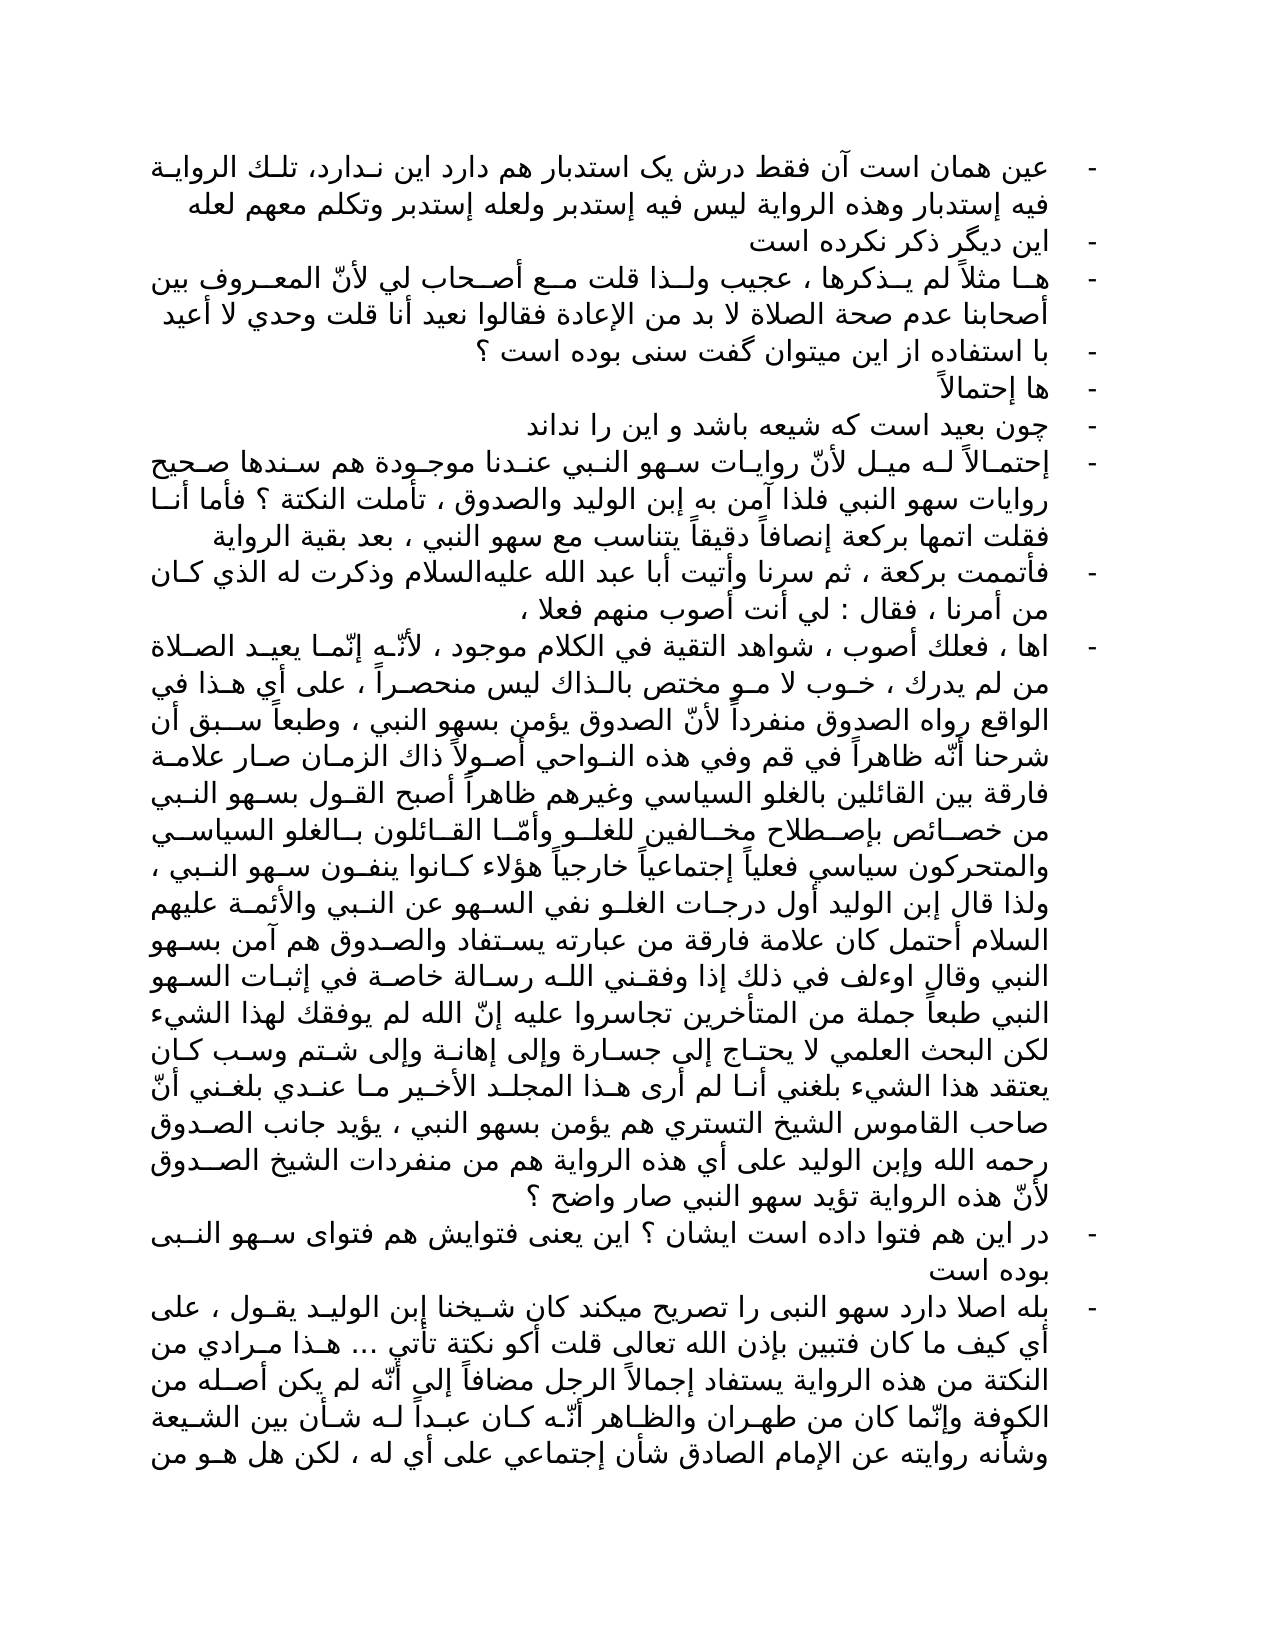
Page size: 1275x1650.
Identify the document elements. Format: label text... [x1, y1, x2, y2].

list ها إحتمالاً [150, 371, 1087, 406]
list عین همان است آن فقط درش یک استدبار هم دارد این ندارد، تلك الرواية فيه إستدبار وهذه الرواية ليس فيه إستدبر ولعله إستدبر وتكلم معهم لعله [150, 150, 1087, 221]
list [150, 1290, 1087, 1471]
list إحتمالاً له ميل لأنّ روايات سهو النبي عندنا موجودة هم سندها صحيح روايات سهو النبي فلذا آمن به إبن الوليد والصدوق ، تأملت النكتة ؟ فأما أنا فقلت اتمها بركعة إنصافاً دقيقاً يتناسب مع سهو النبي ، بعد بقية الرواية [150, 445, 1087, 553]
list فأتممت بركعة ، ثم سرنا وأتيت أبا عبد الله عليه‌السلام وذكرت له الذي كان من أمرنا ، فقال : لي أنت أصوب منهم فعلا ، [150, 556, 1087, 626]
list این دیگر ذکر نکرده است [150, 224, 1087, 258]
list اها ، فعلك أصوب ، شواهد التقية في الكلام موجود ، لأنّه إنّما يعيد الصلاة من لم يدرك ، خوب لا مو مختص بالذاك ليس منحصراً ، على أي هذا في الواقع رواه الصدوق منفرداً لأنّ الصدوق يؤمن بسهو النبي ، وطبعاً سبق أن شرحنا أنّه ظاهراً في قم وفي هذه النواحي أصولاً ذاك الزمان صار علامة فارقة بين القائلين بالغلو السياسي وغيرهم ظاهراً أصبح القول بسهو النبي من خصائص بإصطلاح مخالفين للغلو وأمّا القائلون بالغلو السياسي والمتحركون سياسي فعلياً إجتماعياً خارجياً هؤلاء كانوا ينفون سهو النبي ، ولذا قال إبن الوليد أول درجات الغلو نفي السهو عن النبي والأئمة عليهم السلام أحتمل كان علامة فارقة من عبارته يستفاد والصدوق هم آمن بسهو النبي وقال اوءلف في ذلك إذا وفقني الله رسالة خاصة في إثبات السهو النبي طبعاً جملة من المتأخرين تجاسروا عليه إنّ الله لم يوفقك لهذا الشيء لكن البحث العلمي لا يحتاج إلى جسارة وإلى إهانة وإلى شتم وسب كان يعتقد هذا الشيء بلغني أنا لم أرى هذا المجلد الأخير ما عندي بلغني أنّ صاحب القاموس الشيخ التستري هم يؤمن بسهو النبي ، يؤيد جانب الصدوق رحمه الله وإبن الوليد على أي هذه الرواية هم من منفردات الشيخ الصدوق لأنّ هذه الرواية تؤيد سهو النبي صار واضح ؟ [150, 629, 1087, 1213]
list با استفاده از این میتوان گفت سنی بوده است ؟ [150, 334, 1087, 368]
list چون بعید است که شیعه باشد و این را نداند [150, 408, 1087, 442]
list ها مثلاً لم يذكرها ، عجيب ولذا قلت مع أصحاب لي لأنّ المعروف بين أصحابنا عدم صحة الصلاة لا بد من الإعادة فقالوا نعيد أنا قلت وحدي لا أعيد [150, 261, 1087, 332]
list در این هم فتوا داده است ایشان ؟ این یعنی فتوایش هم فتوای سهو النبی بوده است [150, 1216, 1087, 1287]
